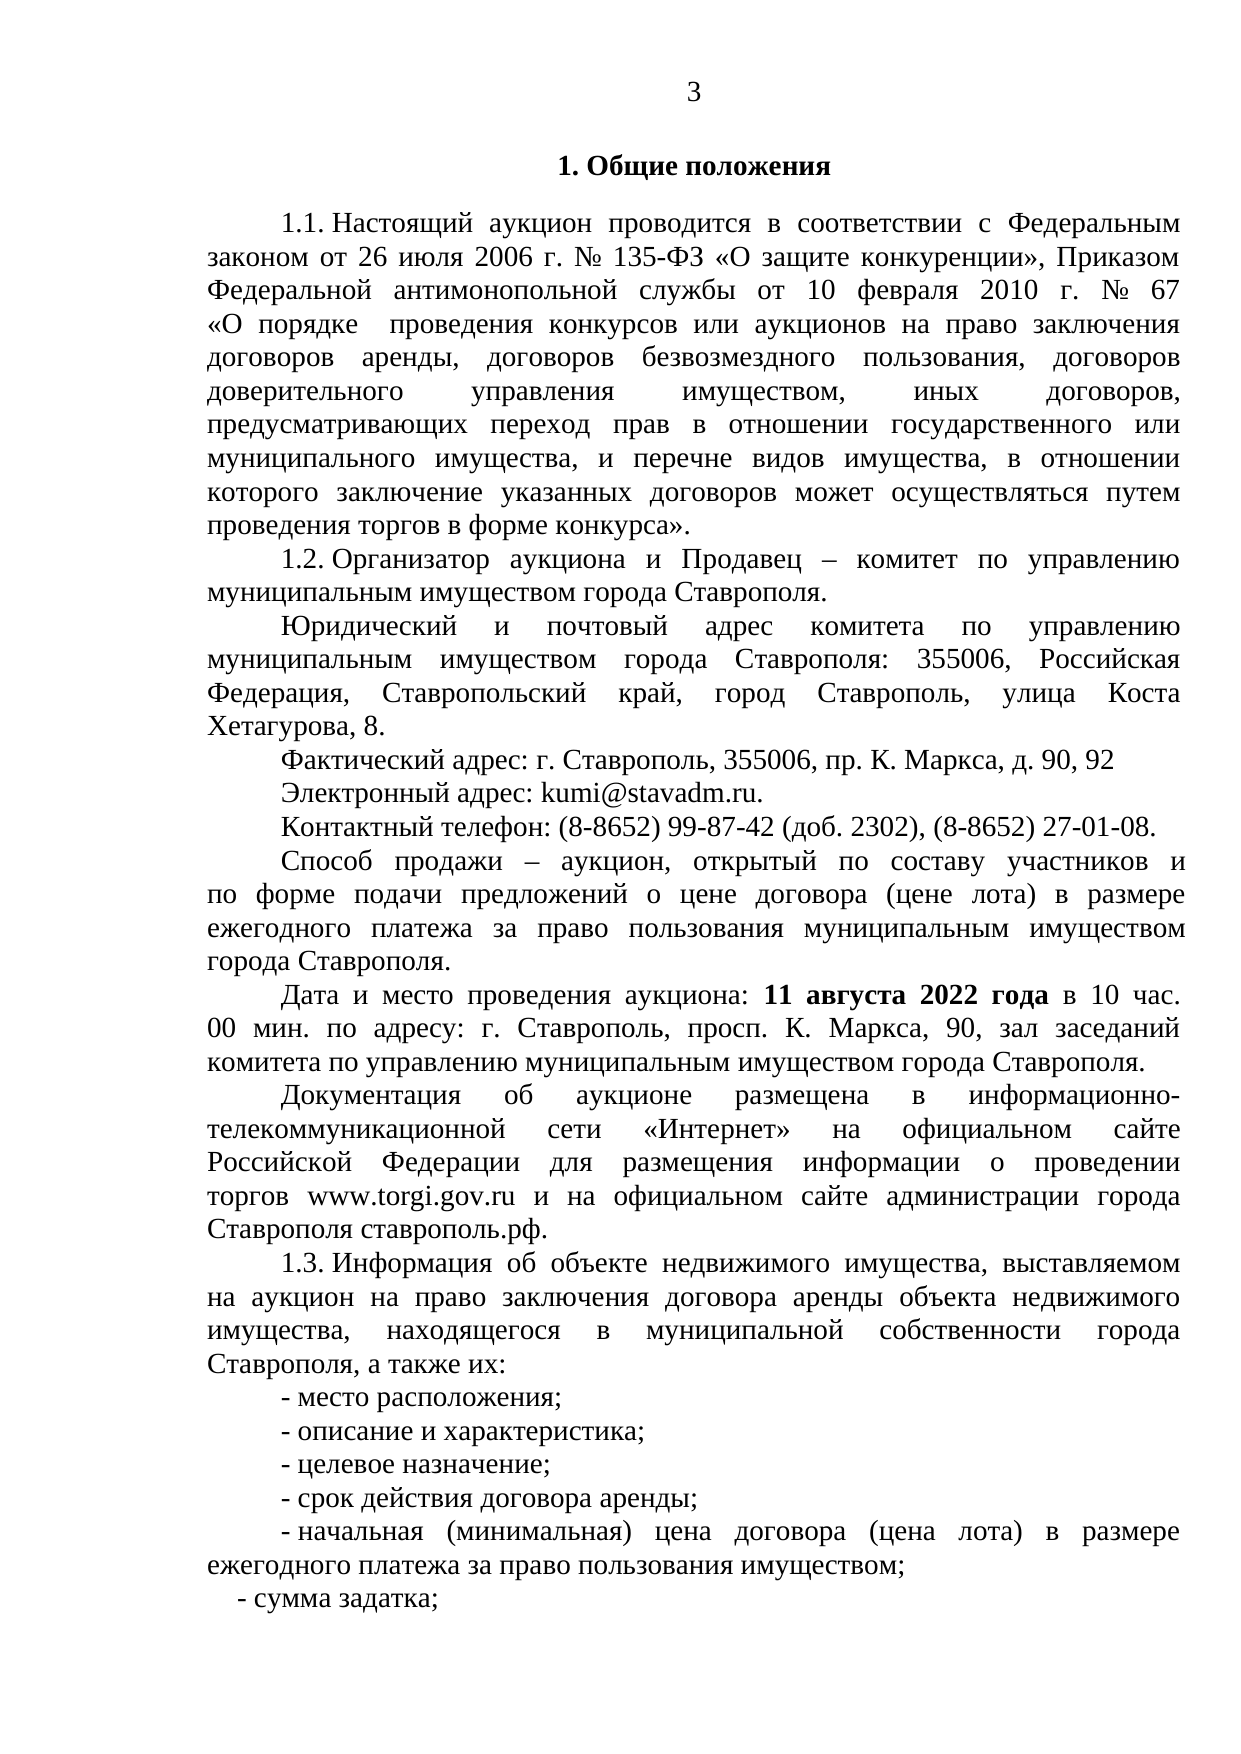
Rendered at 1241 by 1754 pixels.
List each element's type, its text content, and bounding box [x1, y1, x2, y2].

text - целевое назначение; [207, 1446, 1181, 1480]
text - место расположения; [207, 1379, 1181, 1413]
text Способ продажи – аукцион, открытый по составу участников и по форме подачи предложений о цене договора (цене лота) в размере ежегодного платежа за право пользования муниципальным имуществом города Ставрополя. [207, 843, 1187, 977]
text 1. Общие положения [207, 148, 1181, 181]
text 1.3. Информация об объекте недвижимого имущества, выставляемом на аукцион на право заключения договора аренды объекта недвижимого имущества, находящегося в муниципальной собственности города Ставрополя, а также их: [207, 1245, 1181, 1379]
text - сумма задатка; [163, 1581, 1181, 1614]
text Электронный адрес: kumi@stavadm.ru. [207, 776, 1187, 809]
text Документация об аукционе размещена в информационно-телекоммуникационной сети «Интернет» на официальном сайте Российской Федерации для размещения информации о проведении торгов www.torgi.gov.ru и на официальном сайте администрации города Ставрополя ставрополь.рф. [207, 1077, 1181, 1245]
text 1.2. Организатор аукциона и Продавец – комитет по управлению муниципальным имуществом города Ставрополя. [207, 541, 1181, 608]
text Юридический и почтовый адрес комитета по управлению муниципальным имуществом города Ставрополя: 355006, Российская Федерация, Ставропольский край, город Ставрополь, улица Коста Хетагурова, 8. [207, 608, 1181, 742]
text - срок действия договора аренды; [207, 1480, 1181, 1513]
text Дата и место проведения аукциона: 11 августа 2022 года в 10 час. 00 мин. по адресу: г. Ставрополь, просп. К. Маркса, 90, зал заседаний комитета по управлению муниципальным имуществом города Ставрополя. [207, 977, 1181, 1077]
text Фактический адрес: г. Ставрополь, 355006, пр. К. Маркса, д. 90, 92 [207, 742, 1181, 776]
text Контактный телефон: (8-8652) 99-87-42 (доб. 2302), (8-8652) 27-01-08. [207, 809, 1187, 843]
text - описание и характеристика; [207, 1413, 1181, 1446]
text 1.1. Настоящий аукцион проводится в соответствии с Федеральным законом от 26 июля 2006 г. № 135-ФЗ «О защите конкуренции», Приказом Федеральной антимонопольной службы от 10 февраля 2010 г. № 67 «О порядке проведения конкурсов или аукционов на право заключения договоров аренды, договоров безвозмездного пользования, договоров доверительного управления имуществом, иных договоров, предусматривающих переход прав в отношении государственного или муниципального имущества, и перечне видов имущества, в отношении которого заключение указанных договоров может осуществляться путем проведения торгов в форме конкурса». [207, 205, 1181, 541]
text - начальная (минимальная) цена договора (цена лота) в размере ежегодного платежа за право пользования имуществом; [207, 1513, 1181, 1581]
